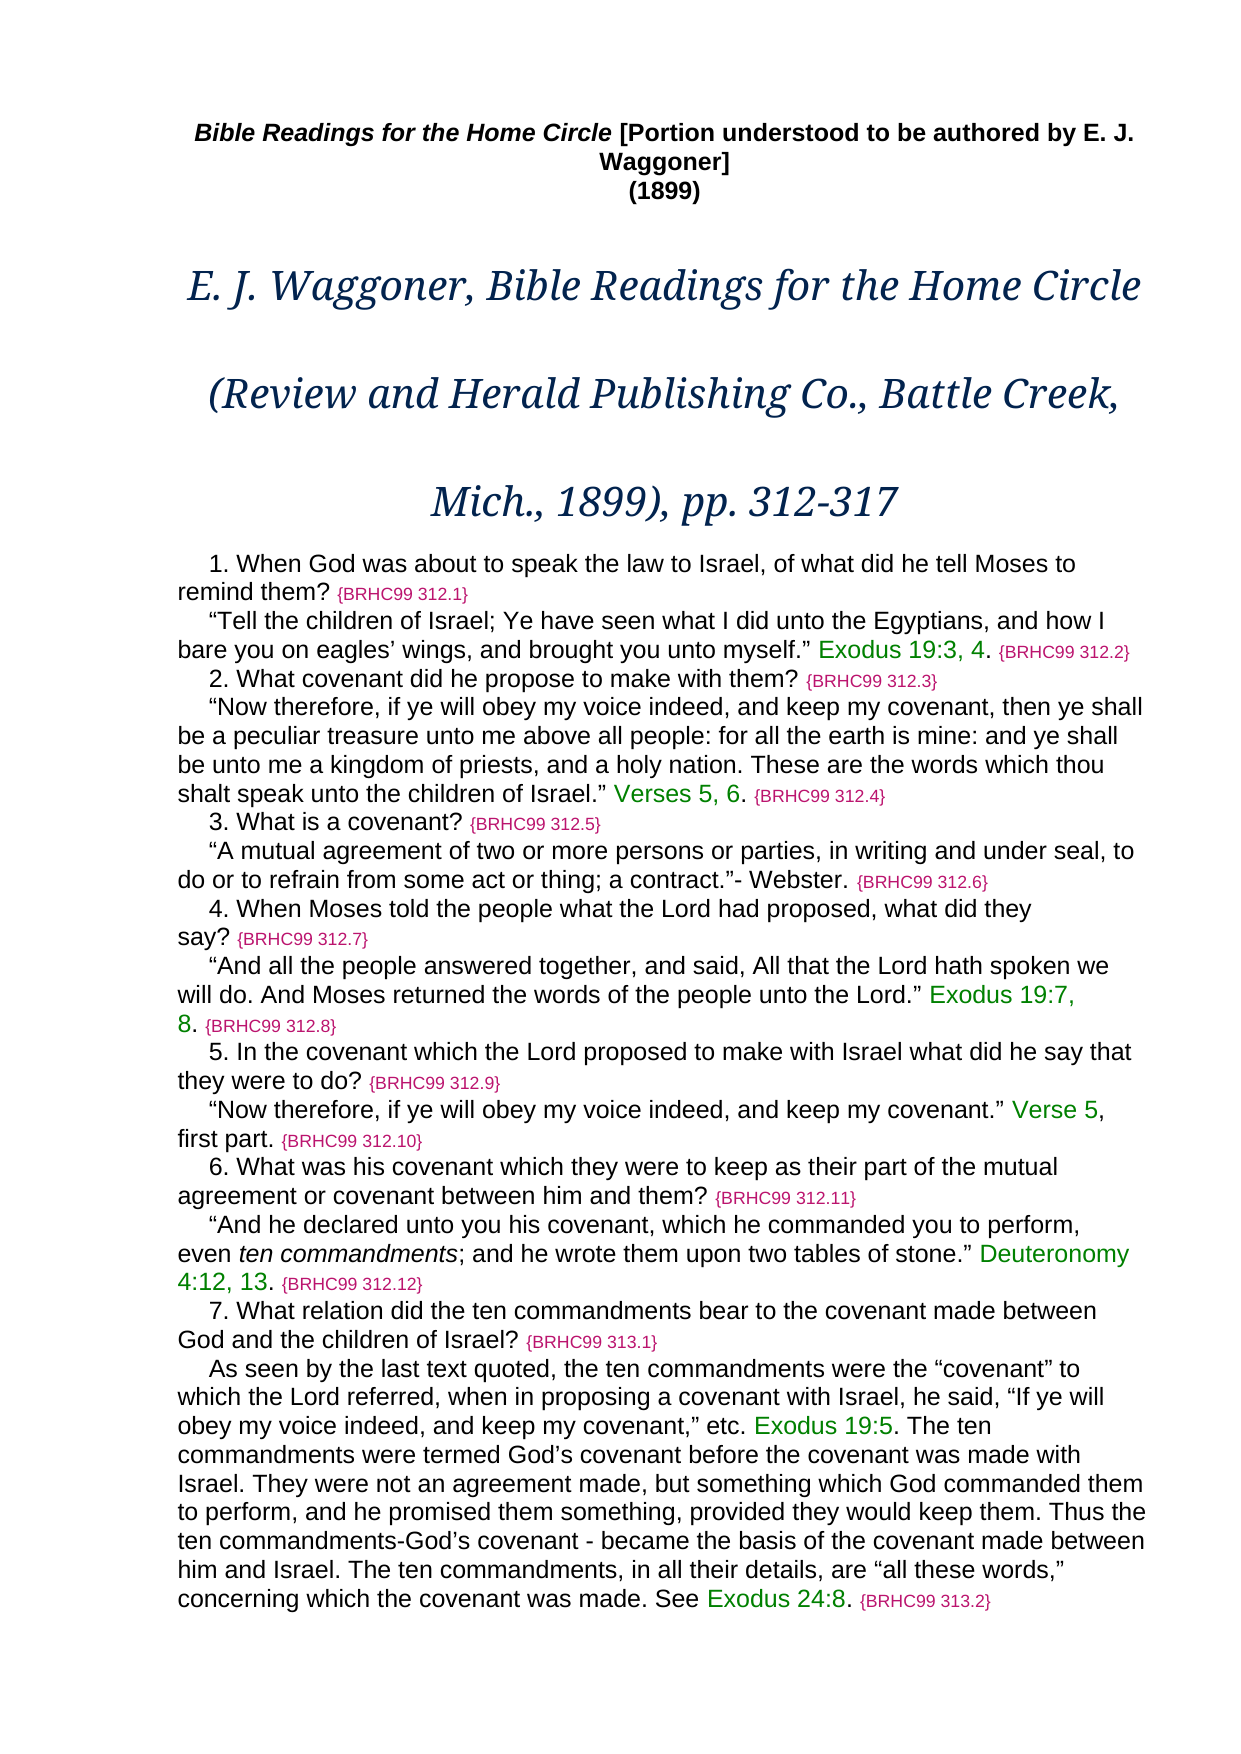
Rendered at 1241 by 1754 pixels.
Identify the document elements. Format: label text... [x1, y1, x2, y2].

text “Now therefore, if ye will obey my voice indeed, and keep my covenant.” Verse 5, first part. {BRHC99 312.10} [177, 1095, 1152, 1152]
text E. J. Waggoner, Bible Readings for the Home Circle (Review and Herald Publishing Co., Battle Creek, Mich., 1899), pp. 312-317 [177, 204, 1152, 528]
text 2. What covenant did he propose to make with them? {BRHC99 312.3} [177, 664, 1152, 692]
text 5. In the covenant which the Lord proposed to make with Israel what did he say that they were to do? {BRHC99 312.9} [177, 1037, 1152, 1095]
text 3. What is a covenant? {BRHC99 312.5} [177, 807, 1152, 836]
text “Tell the children of Israel; Ye have seen what I did unto the Egyptians, and how I bare you on eagles’ wings, and brought you unto myself.” Exodus 19:3, 4. {BRHC99 312.2} [177, 606, 1152, 664]
text As seen by the last text quoted, the ten commandments were the “covenant” to which the Lord referred, when in proposing a covenant with Israel, he said, “If ye will obey my voice indeed, and keep my covenant,” etc. Exodus 19:5. The ten commandments were termed God’s covenant before the covenant was made with Israel. They were not an agreement made, but something which God commanded them to perform, and he promised them something, provided they would keep them. Thus the ten commandments-God’s covenant - became the basis of the covenant made between him and Israel. The ten commandments, in all their details, are “all these words,” concerning which the covenant was made. See Exodus 24:8. {BRHC99 313.2} [177, 1354, 1152, 1612]
text “And he declared unto you his covenant, which he commanded you to perform, even ten commandments; and he wrote them upon two tables of stone.” Deuteronomy 4:12, 13. {BRHC99 312.12} [177, 1210, 1152, 1296]
text “A mutual agreement of two or more persons or parties, in writing and under seal, to do or to refrain from some act or thing; a contract.”- Webster. {BRHC99 312.6} [177, 836, 1152, 894]
text 4. When Moses told the people what the Lord had proposed, what did they say? {BRHC99 312.7} [177, 894, 1152, 951]
text “Now therefore, if ye will obey my voice indeed, and keep my covenant, then ye shall be a peculiar treasure unto me above all people: for all the earth is mine: and ye shall be unto me a kingdom of priests, and a holy nation. These are the words which thou shalt speak unto the children of Israel.” Verses 5, 6. {BRHC99 312.4} [177, 692, 1152, 807]
text Bible Readings for the Home Circle [Portion understood to be authored by E. J. Waggoner] (1899) [177, 118, 1152, 204]
text 6. What was his covenant which they were to keep as their part of the mutual agreement or covenant between him and them? {BRHC99 312.11} [177, 1152, 1152, 1210]
text “And all the people answered together, and said, All that the Lord hath spoken we will do. And Moses returned the words of the people unto the Lord.” Exodus 19:7, 8. {BRHC99 312.8} [177, 951, 1152, 1037]
text 1. When God was about to speak the law to Israel, of what did he tell Moses to remind them? {BRHC99 312.1} [177, 549, 1152, 606]
text 7. What relation did the ten commandments bear to the covenant made between God and the children of Israel? {BRHC99 313.1} [177, 1296, 1152, 1354]
